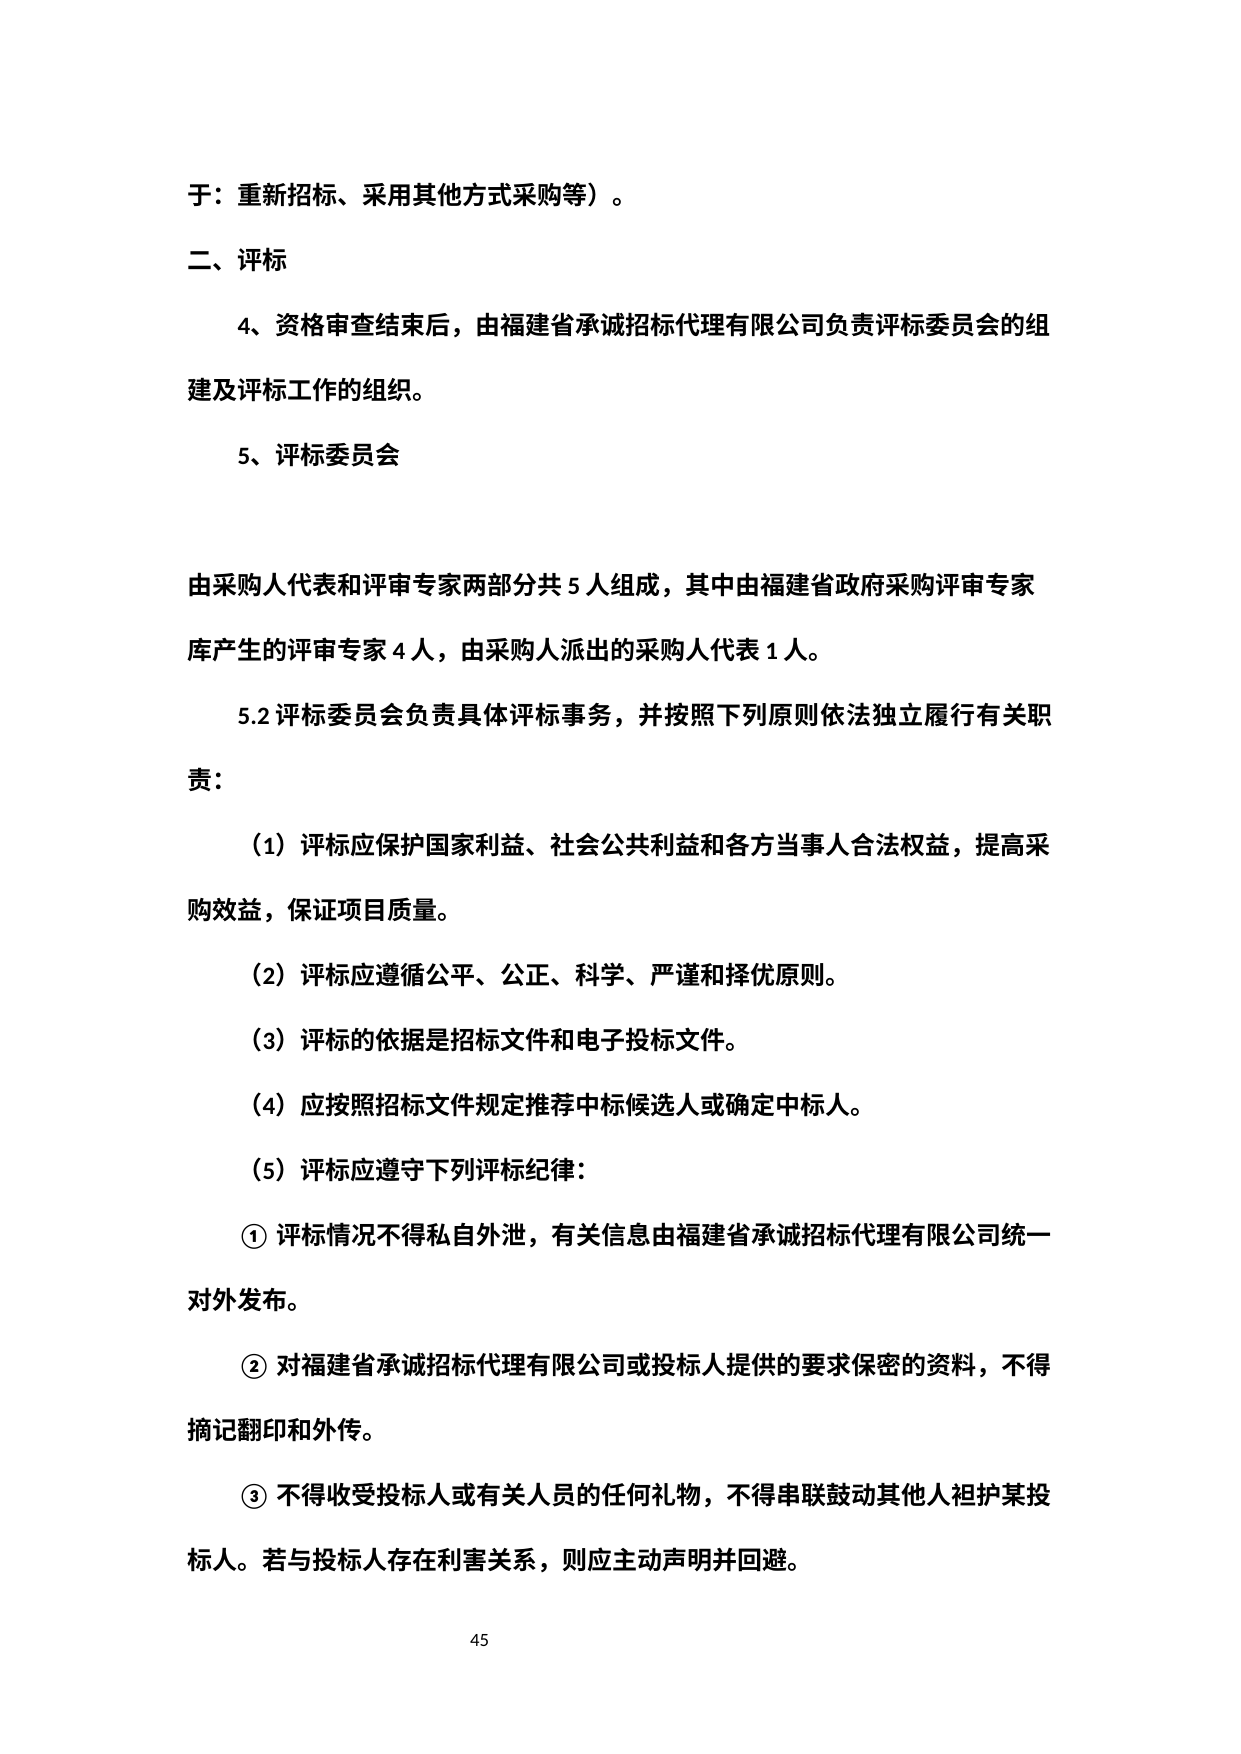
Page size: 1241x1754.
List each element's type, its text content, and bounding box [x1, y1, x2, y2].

text ②对福建省承诚招标代理有限公司或投标人提供的要求保密的资料，不得摘记翻印和外传。 [187, 1332, 1053, 1462]
text （4）应按照招标文件规定推荐中标候选人或确定中标人。 [187, 1072, 1053, 1137]
text ③不得收受投标人或有关人员的任何礼物，不得串联鼓动其他人袒护某投标人。若与投标人存在利害关系，则应主动声明并回避。 [187, 1462, 1053, 1592]
text （1）评标应保护国家利益、社会公共利益和各方当事人合法权益，提高采购效益，保证项目质量。 [187, 812, 1053, 942]
text （2）评标应遵循公平、公正、科学、严谨和择优原则。 [187, 942, 1053, 1007]
text （5）评标应遵守下列评标纪律： [187, 1137, 1053, 1202]
text 4、资格审查结束后，由福建省承诚招标代理有限公司负责评标委员会的组建及评标工作的组织。 [187, 292, 1053, 422]
text 由采购人代表和评审专家两部分共5人组成，其中由福建省政府采购评审专家库产生的评审专家4人，由采购人派出的采购人代表1人。 [187, 552, 1053, 682]
text 二、评标 [187, 227, 1053, 292]
text 5.2评标委员会负责具体评标事务，并按照下列原则依法独立履行有关职责： [187, 682, 1053, 812]
text ①评标情况不得私自外泄，有关信息由福建省承诚招标代理有限公司统一对外发布。 [187, 1202, 1053, 1332]
text 5、评标委员会 [187, 422, 1053, 487]
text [187, 162, 1053, 227]
text （3）评标的依据是招标文件和电子投标文件。 [187, 1007, 1053, 1072]
